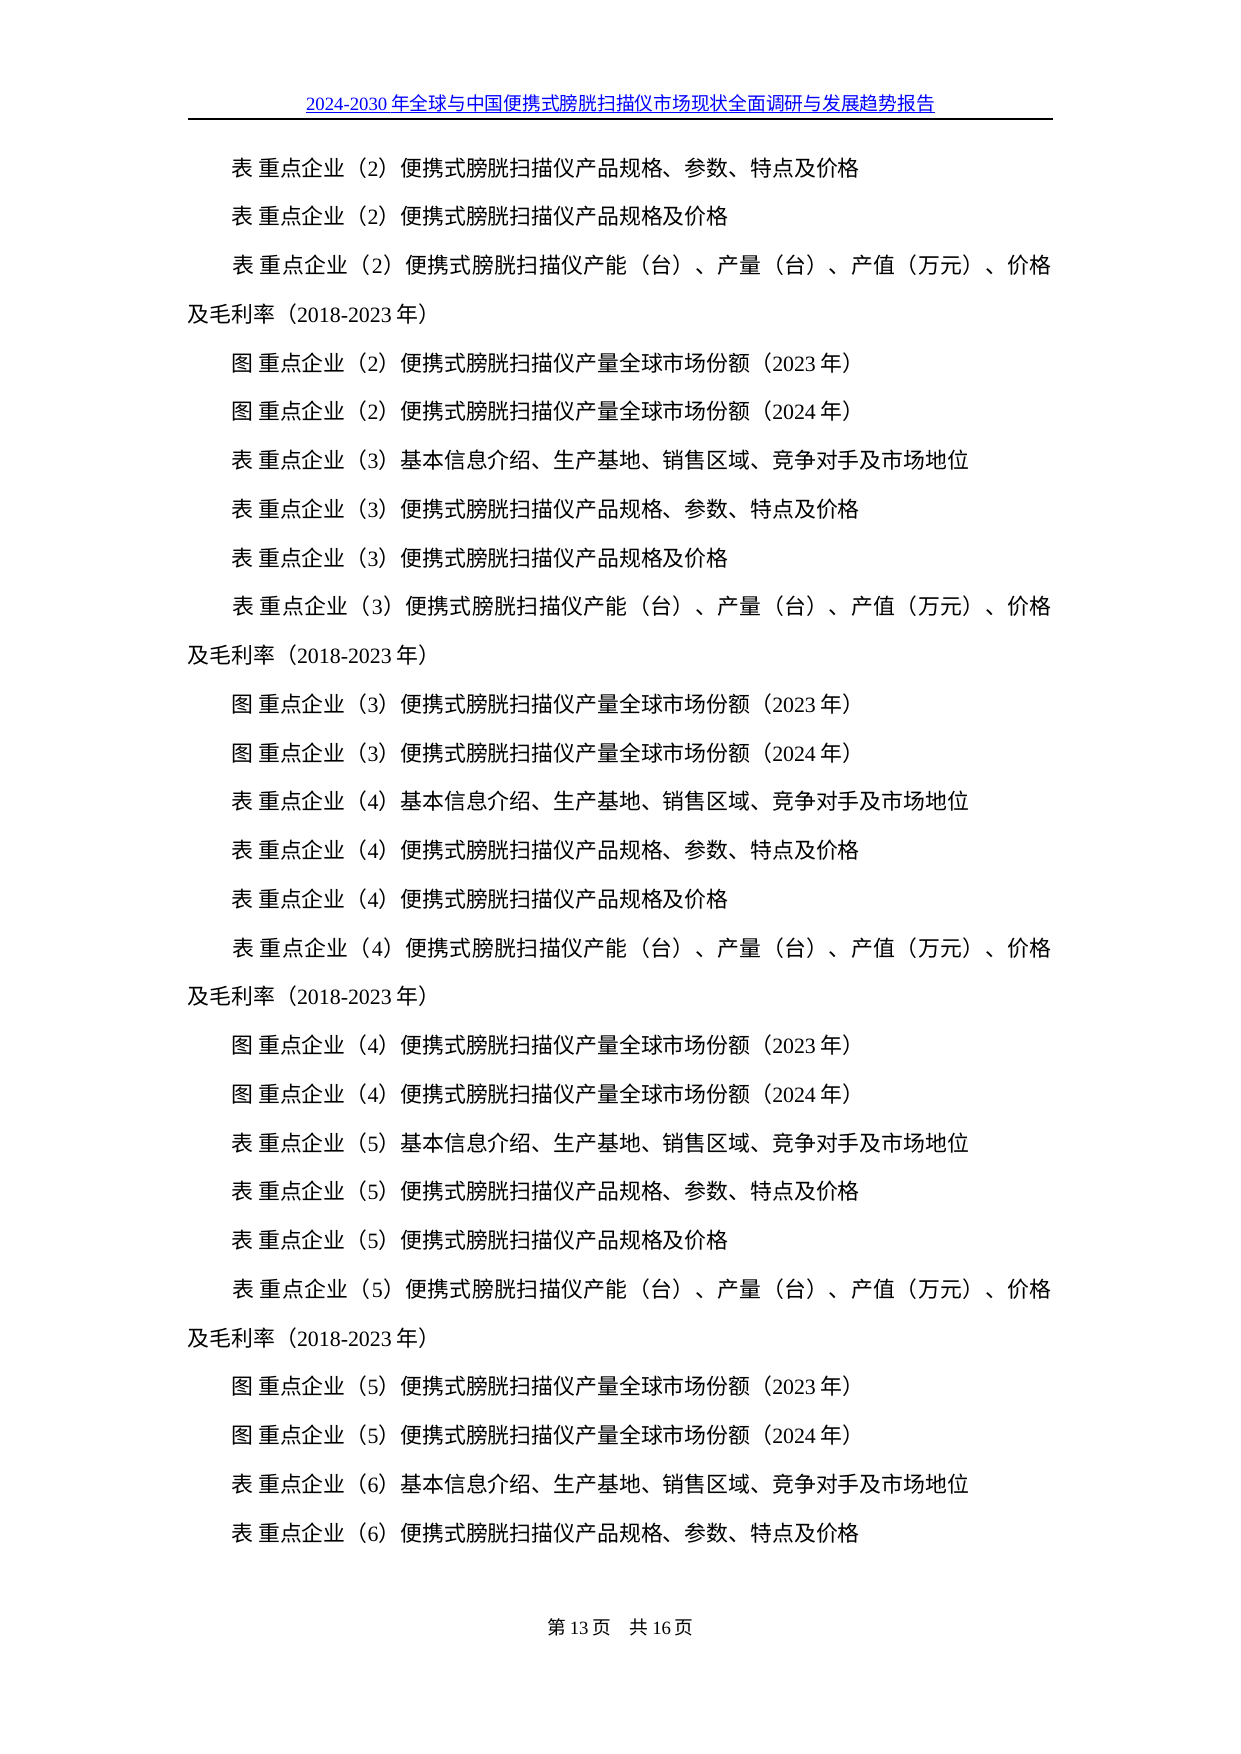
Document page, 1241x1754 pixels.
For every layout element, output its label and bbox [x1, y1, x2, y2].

text [187, 150, 1053, 1548]
